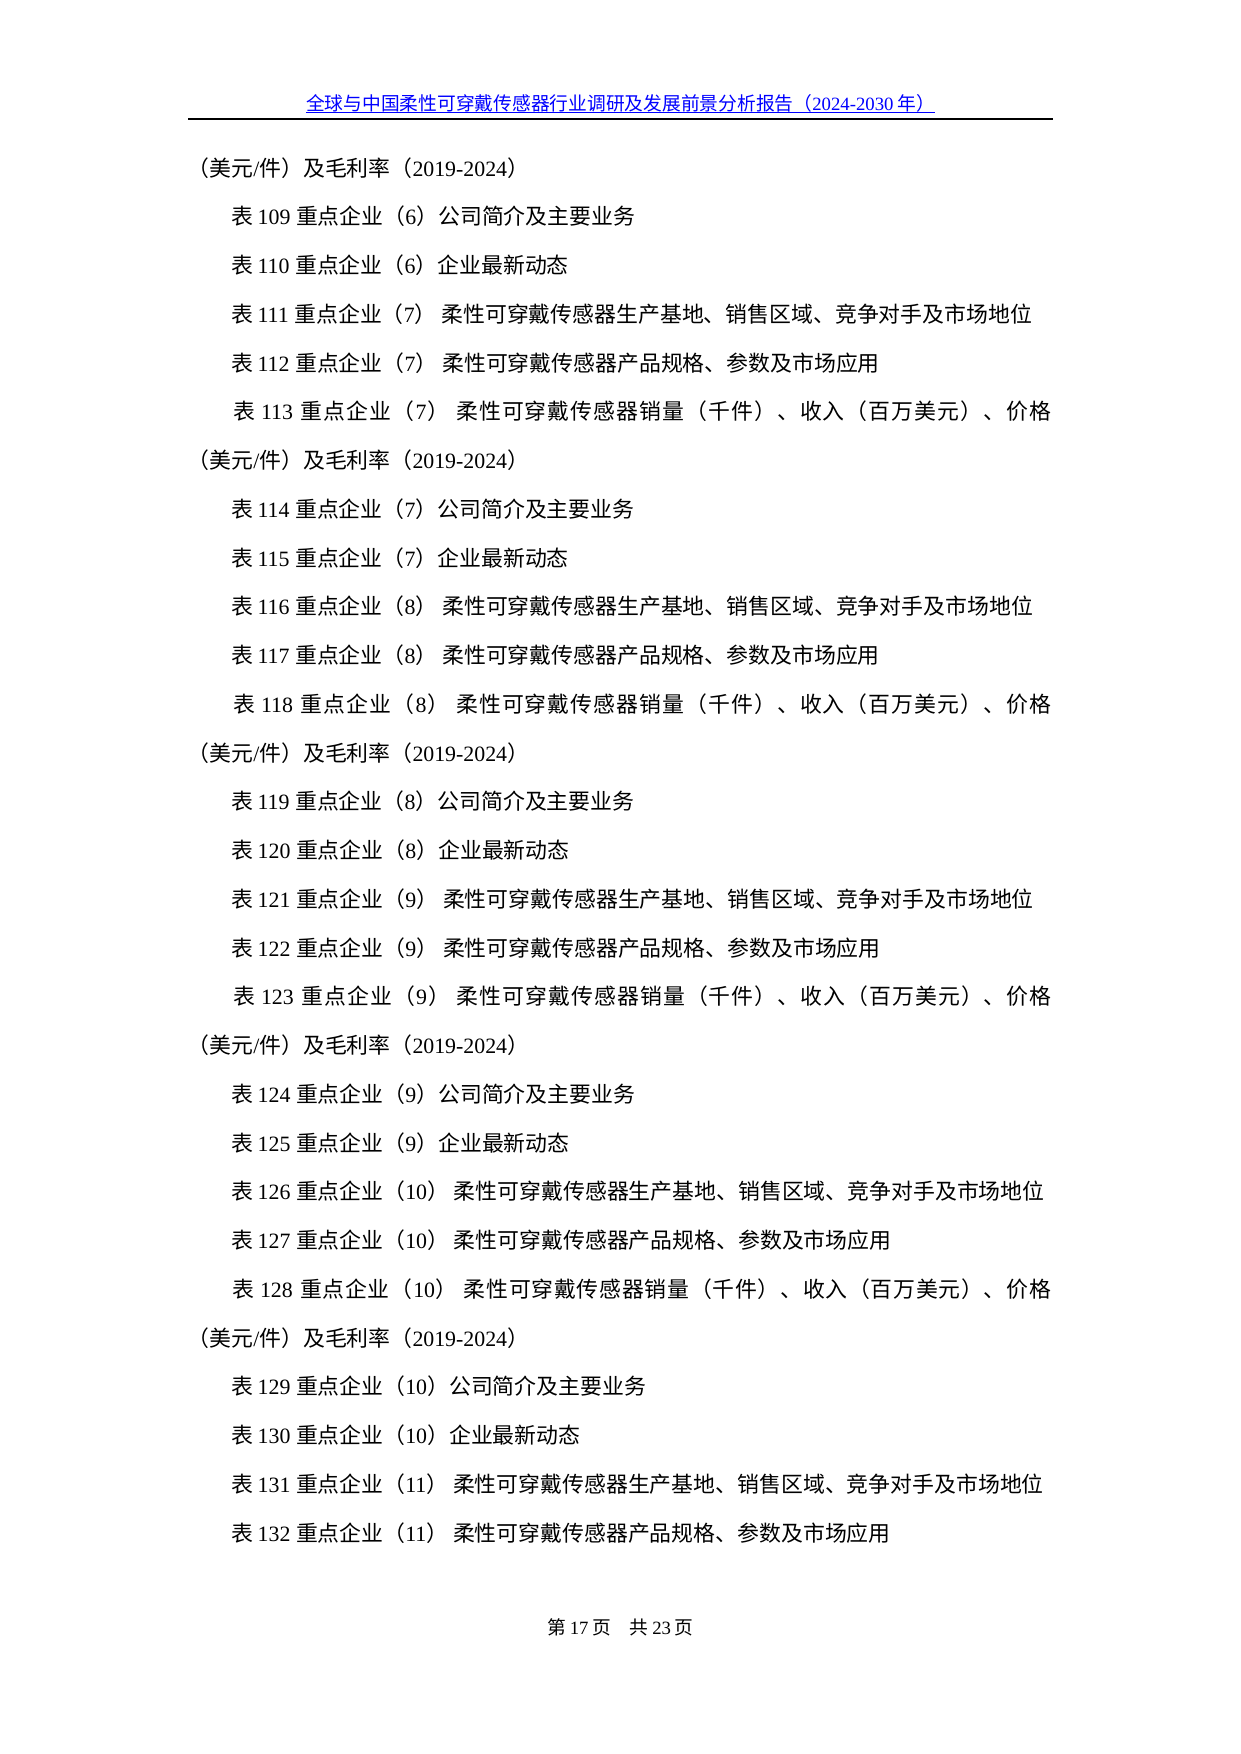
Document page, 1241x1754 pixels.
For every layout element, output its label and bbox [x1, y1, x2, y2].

text [187, 150, 1053, 1548]
